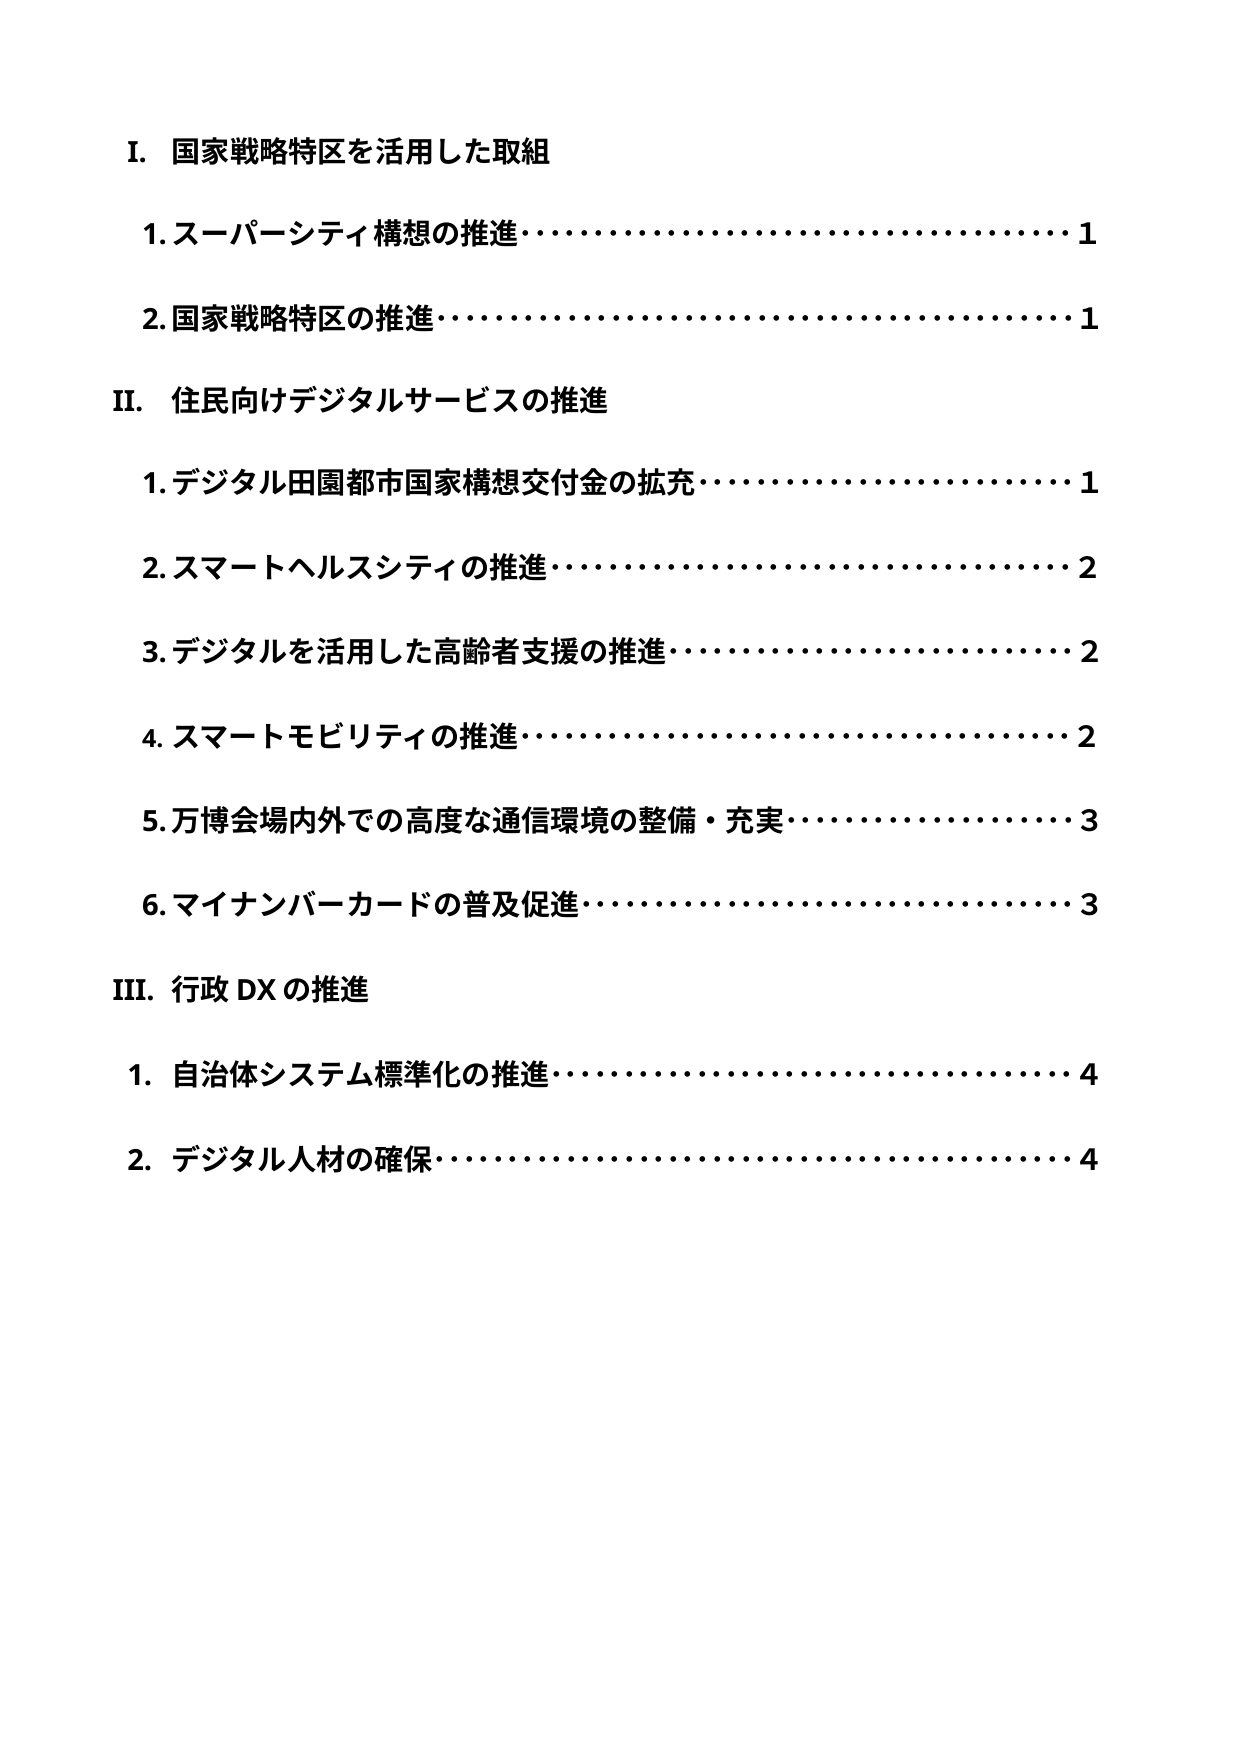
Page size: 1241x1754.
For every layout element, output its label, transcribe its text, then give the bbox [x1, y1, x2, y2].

subtitle 住民向けデジタルサービスの推進 [112, 380, 1122, 420]
list スマートモビリティの推進･･････････････････････････････････････２ [142, 714, 1122, 756]
subtitle 万博会場内外での高度な通信環境の整備・充実････････････････････３ [142, 797, 1122, 839]
list 国家戦略特区の推進････････････････････････････････････････････１ [142, 295, 1122, 338]
subtitle 行政DXの推進 [112, 967, 1122, 1009]
list デジタルを活用した高齢者支援の推進････････････････････････････２ [142, 629, 1122, 671]
subtitle 自治体システム標準化の推進････････････････････････････････････４ [127, 1052, 1122, 1094]
subtitle 国家戦略特区を活用した取組 [127, 131, 1122, 171]
subtitle デジタル人材の確保････････････････････････････････････････････４ [127, 1136, 1122, 1179]
subtitle スマートヘルスシティの推進････････････････････････････････････２ [142, 544, 1122, 587]
subtitle スーパーシティ構想の推進･･････････････････････････････････････１ [142, 211, 1122, 253]
subtitle マイナンバーカードの普及促進･･････････････････････････････････３ [142, 882, 1122, 924]
subtitle デジタル田園都市国家構想交付金の拡充･･････････････････････････１ [142, 459, 1122, 502]
